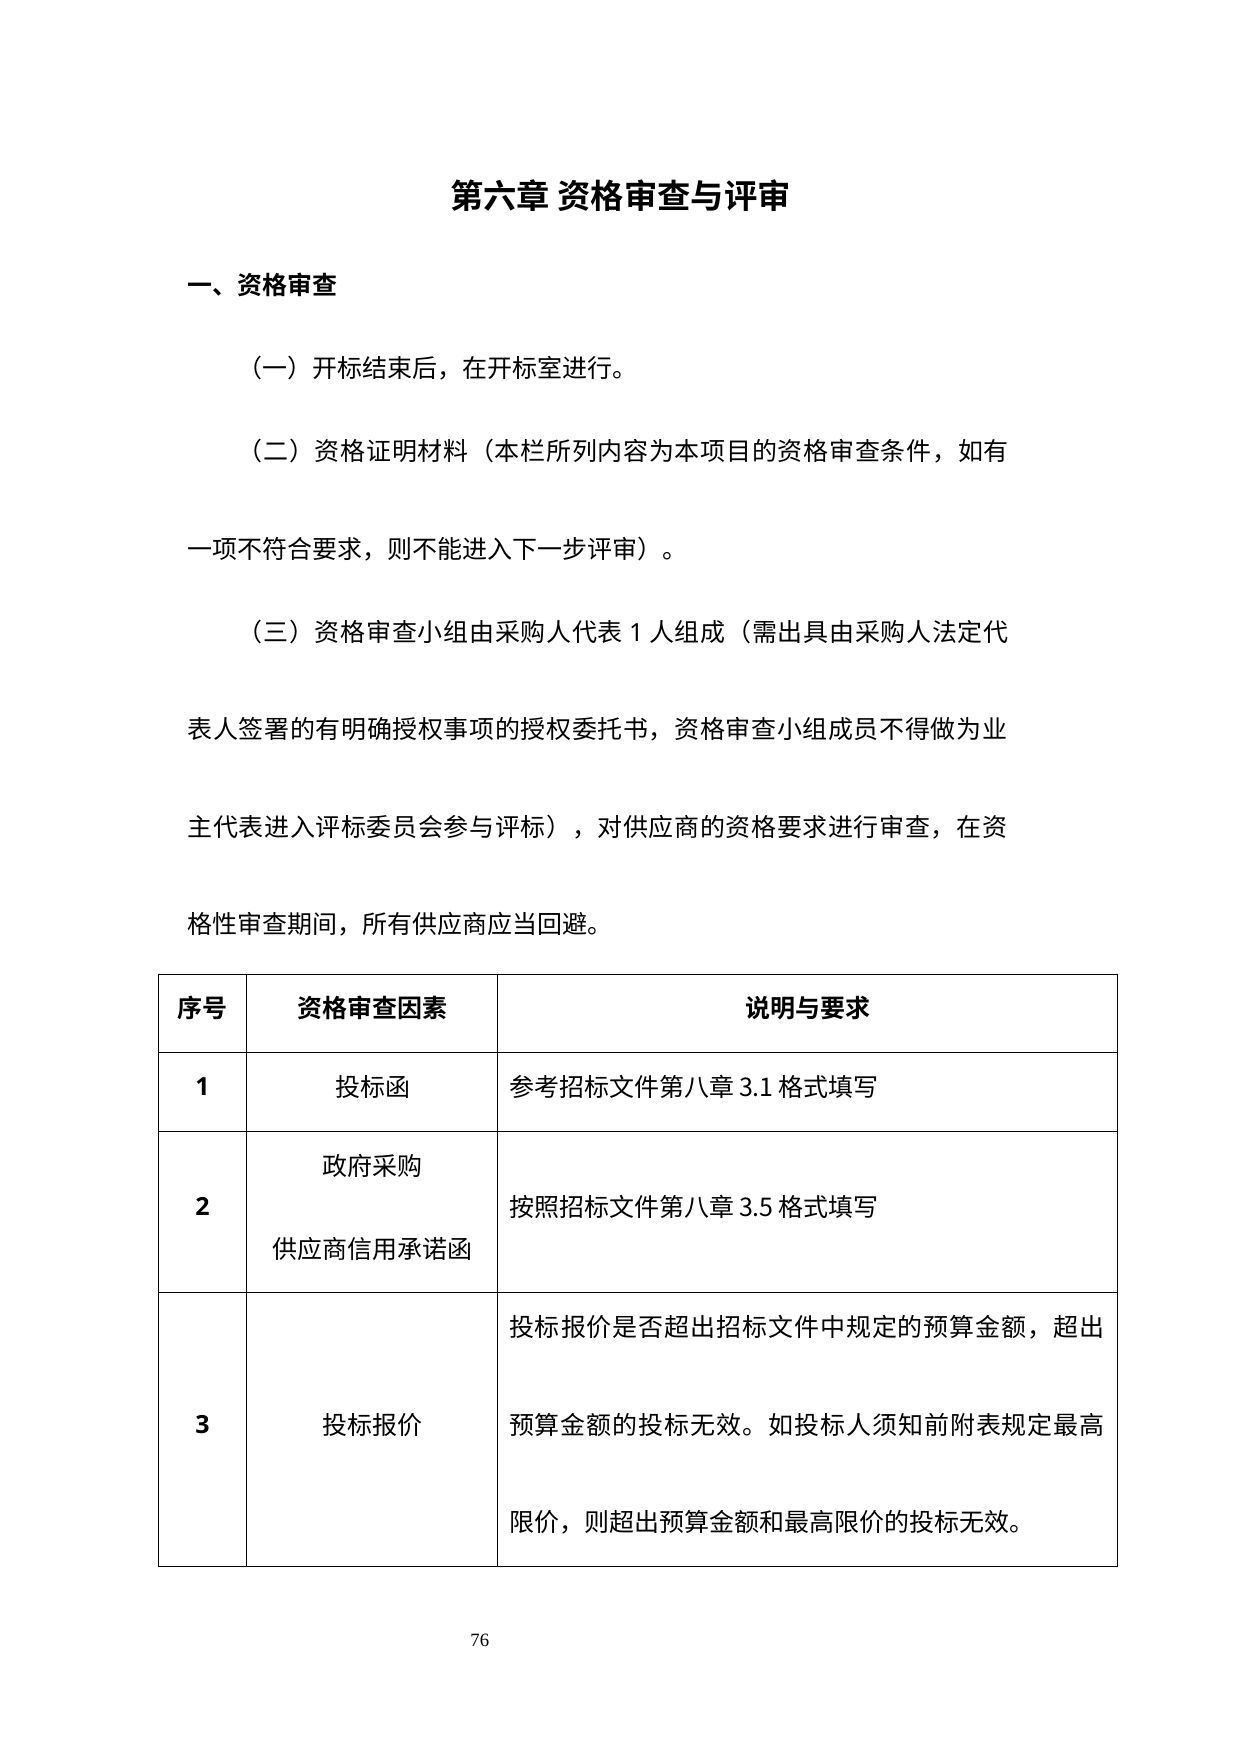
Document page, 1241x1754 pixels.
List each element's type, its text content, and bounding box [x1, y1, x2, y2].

table_cell 政府采购 供应商信用承诺函 [247, 1132, 497, 1292]
text 第六章 资格审查与评审 [187, 162, 1053, 227]
text （一）开标结束后，在开标室进行。 [187, 334, 1009, 399]
table_header 说明与要求 [498, 975, 1117, 1052]
table_cell 按照招标文件第八章3.5格式填写 [498, 1132, 1117, 1292]
table_cell 投标报价 [247, 1293, 497, 1566]
table_cell 1 [159, 1053, 246, 1131]
table_cell 2 [159, 1132, 246, 1292]
text （三）资格审查小组由采购人代表1人组成（需出具由采购人法定代表人签署的有明确授权事项的授权委托书，资格审查小组成员不得做为业主代表进入评标委员会参与评标），对供应商的资格要求进行审查，在资格性审查期间，所有供应商应当回避。 [187, 598, 1009, 955]
table_header 资格审查因素 [247, 975, 497, 1052]
table_cell 3 [159, 1293, 246, 1566]
table_cell 参考招标文件第八章3.1格式填写 [498, 1053, 1117, 1131]
table_cell 投标报价是否超出招标文件中规定的预算金额，超出预算金额的投标无效。如投标人须知前附表规定最高限价，则超出预算金额和最高限价的投标无效。 [498, 1293, 1117, 1566]
text 一、资格审查 [187, 251, 1053, 316]
table_header 序号 [159, 975, 246, 1052]
text （二）资格证明材料（本栏所列内容为本项目的资格审查条件，如有一项不符合要求，则不能进入下一步评审）。 [187, 417, 1009, 580]
table_cell 投标函 [247, 1053, 497, 1131]
